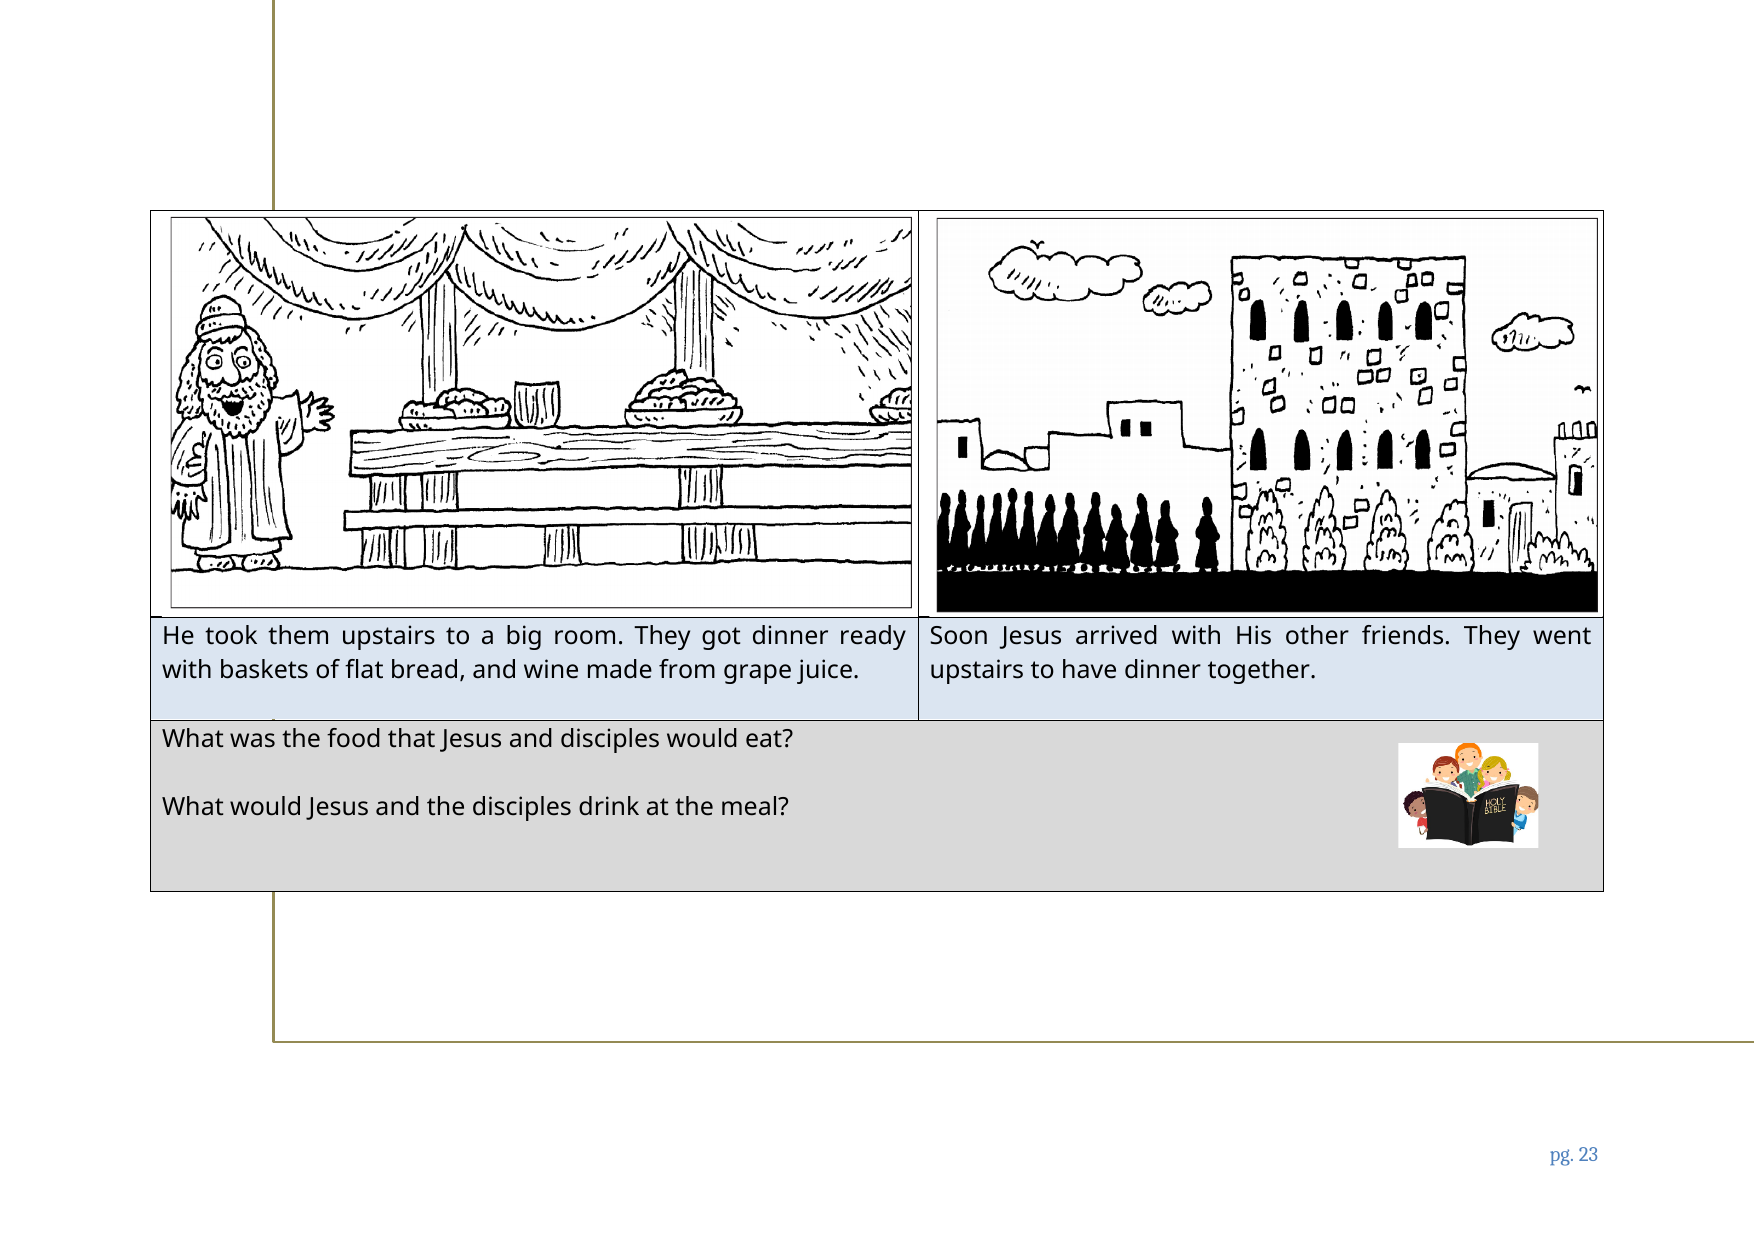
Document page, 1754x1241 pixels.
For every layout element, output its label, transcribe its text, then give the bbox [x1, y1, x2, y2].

picture [929, 211, 1603, 617]
table_cell What was the food that Jesus and disciples would eat? What would Jesus and the disciples drink at the meal? [151, 721, 1603, 891]
table_header [151, 211, 161, 616]
picture [161, 211, 918, 617]
table_header [919, 211, 929, 616]
picture [1398, 743, 1539, 848]
table_cell Soon Jesus arrived with His other friends. They went upstairs to have dinner together. [919, 618, 1603, 719]
table_cell He took them upstairs to a big room. They got dinner ready with baskets of flat bread, and wine made from grape juice. [151, 618, 918, 719]
